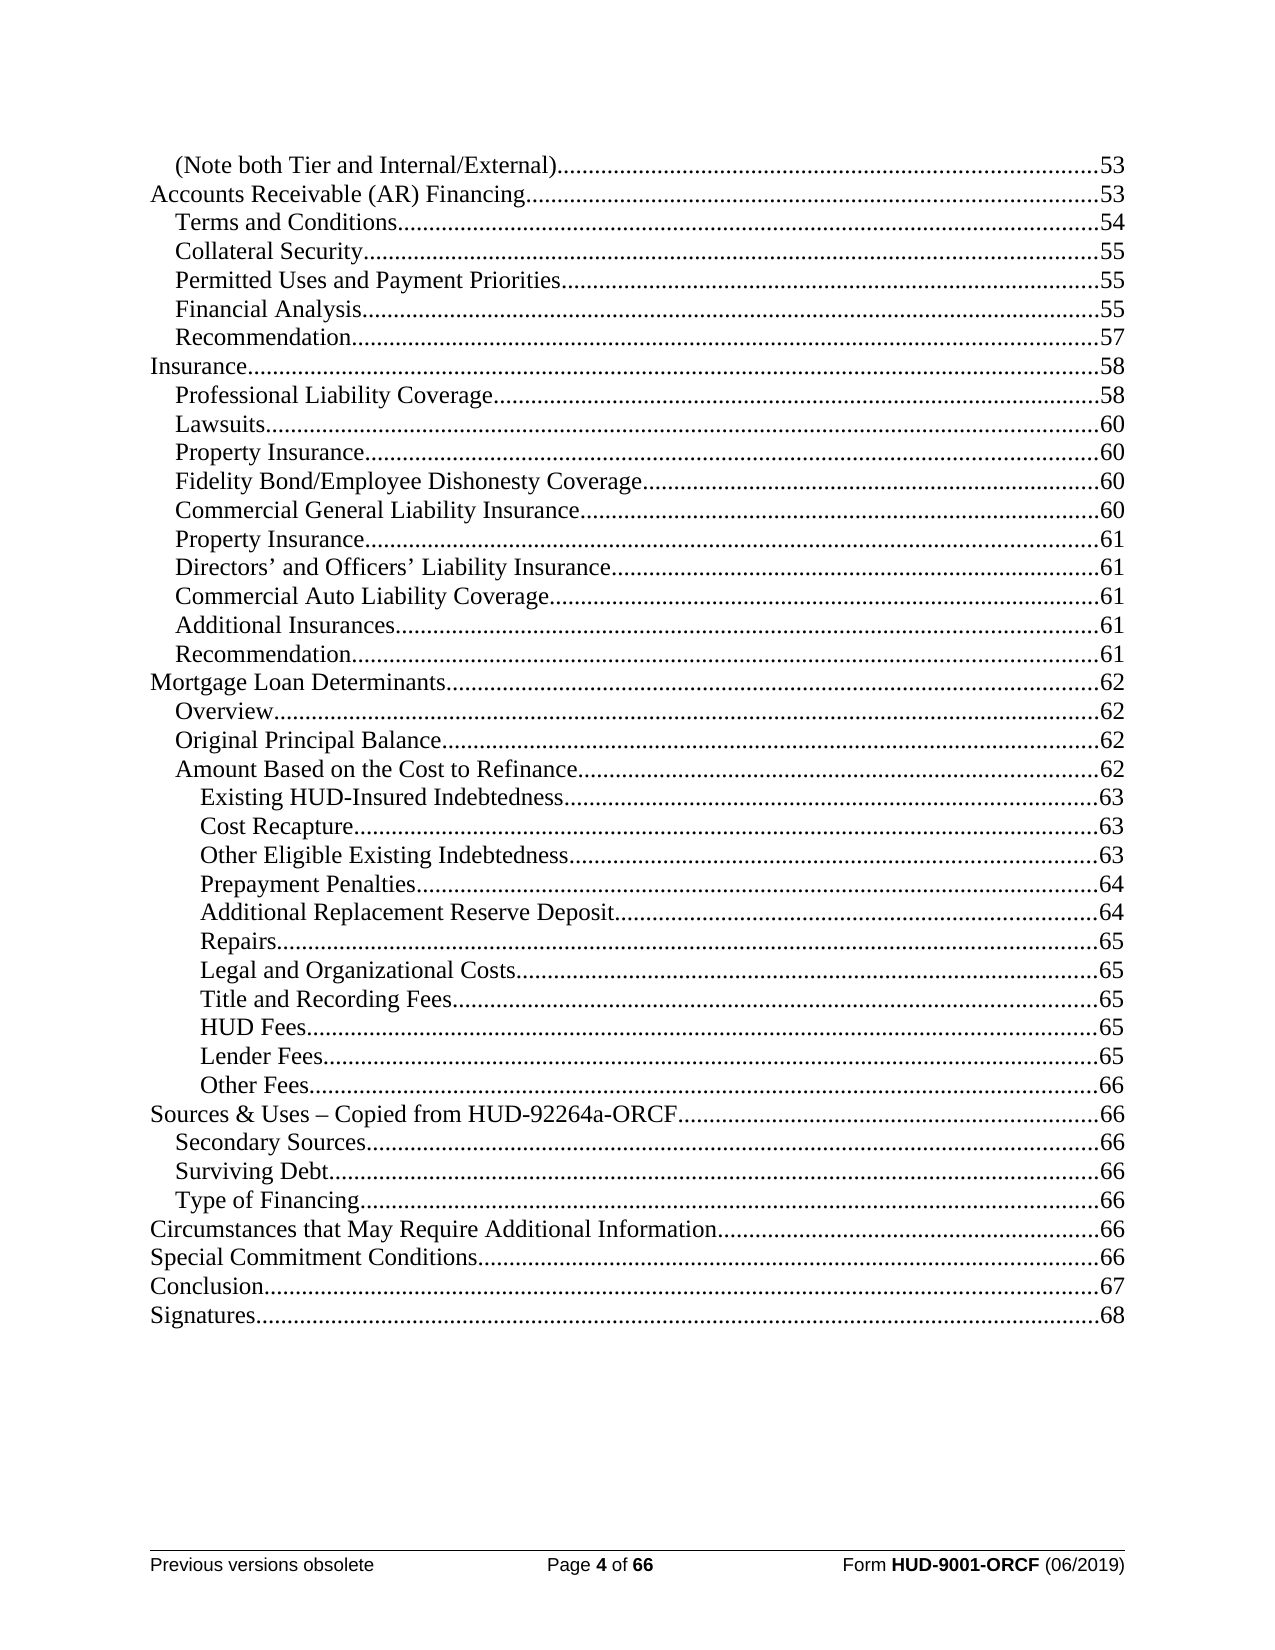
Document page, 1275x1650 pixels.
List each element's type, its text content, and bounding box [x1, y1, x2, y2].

text Signatures 68 [150, 1300, 1125, 1329]
text Recommendation 61 [175, 639, 1125, 667]
text Repairs 65 [200, 926, 1125, 955]
text Property Insurance 60 [175, 437, 1125, 466]
text Collateral Security 55 [175, 236, 1125, 265]
text Lawsuits 60 [175, 409, 1125, 437]
text Type of Financing 66 [175, 1185, 1125, 1214]
text Recommendation 57 [175, 322, 1125, 351]
text Insurance 58 [150, 351, 1125, 380]
text Legal and Organizational Costs 65 [200, 955, 1125, 984]
text Existing HUD-Insured Indebtedness 63 [200, 782, 1125, 811]
text Surviving Debt 66 [175, 1156, 1125, 1185]
text Sources & Uses – Copied from HUD-92264a-ORCF 66 [150, 1099, 1125, 1127]
text Professional Liability Coverage 58 [175, 380, 1125, 409]
text Original Principal Balance 62 [175, 725, 1125, 754]
text Commercial Auto Liability Coverage 61 [175, 581, 1125, 610]
text Conclusion 67 [150, 1271, 1125, 1300]
text Permitted Uses and Payment Priorities 55 [175, 265, 1125, 294]
text Directors’ and Officers’ Liability Insurance 61 [175, 552, 1125, 581]
text Overview 62 [175, 696, 1125, 725]
text Fidelity Bond/Employee Dishonesty Coverage 60 [175, 466, 1125, 495]
text Terms and Conditions 54 [175, 207, 1125, 236]
text Circumstances that May Require Additional Information 66 [150, 1214, 1125, 1242]
text Other Fees 66 [200, 1070, 1125, 1099]
text (Note both Tier and Internal/External) 53 [175, 150, 1125, 179]
text Other Eligible Existing Indebtedness 63 [200, 840, 1125, 869]
text Title and Recording Fees 65 [200, 984, 1125, 1012]
text Special Commitment Conditions 66 [150, 1242, 1125, 1271]
text Additional Insurances 61 [175, 610, 1125, 639]
text Financial Analysis 55 [175, 294, 1125, 322]
text Accounts Receivable (AR) Financing 53 [150, 179, 1125, 207]
text Commercial General Liability Insurance 60 [175, 495, 1125, 524]
text Amount Based on the Cost to Refinance 62 [175, 754, 1125, 782]
text HUD Fees 65 [200, 1012, 1125, 1041]
text Additional Replacement Reserve Deposit 64 [200, 897, 1125, 926]
text Property Insurance 61 [175, 524, 1125, 552]
text Mortgage Loan Determinants 62 [150, 667, 1125, 696]
text Cost Recapture 63 [200, 811, 1125, 840]
text Lender Fees 65 [200, 1041, 1125, 1070]
text Prepayment Penalties 64 [200, 869, 1125, 897]
text Secondary Sources 66 [175, 1127, 1125, 1156]
